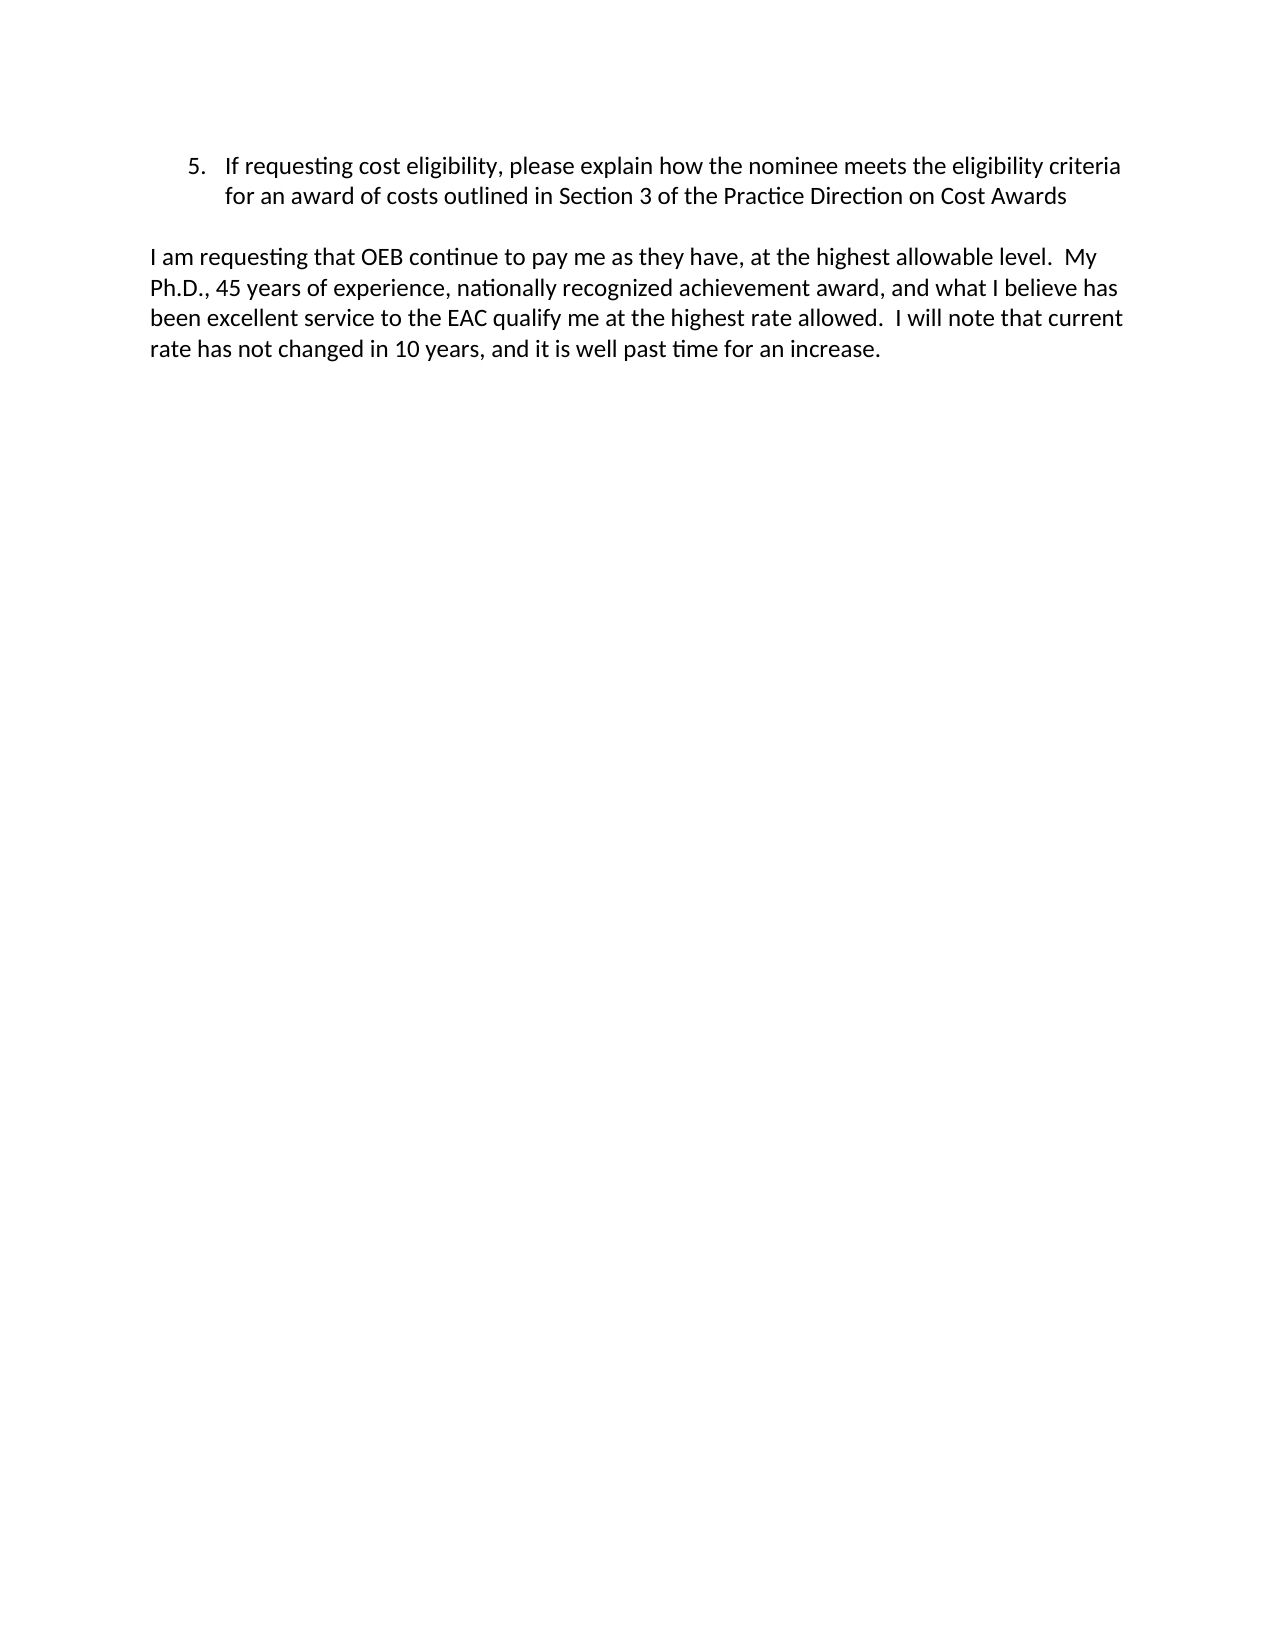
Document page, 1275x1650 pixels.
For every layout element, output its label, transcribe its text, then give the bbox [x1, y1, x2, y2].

list If requesting cost eligibility, please explain how the nominee meets the eligibility criteria for an award of costs outlined in Section 3 of the Practice Direction on Cost Awards [187, 150, 1125, 211]
text I am requesting that OEB continue to pay me as they have, at the highest allowable level. My Ph.D., 45 years of experience, nationally recognized achievement award, and what I believe has been excellent service to the EAC qualify me at the highest rate allowed. I will note that current rate has not changed in 10 years, and it is well past time for an increase. [150, 242, 1125, 364]
